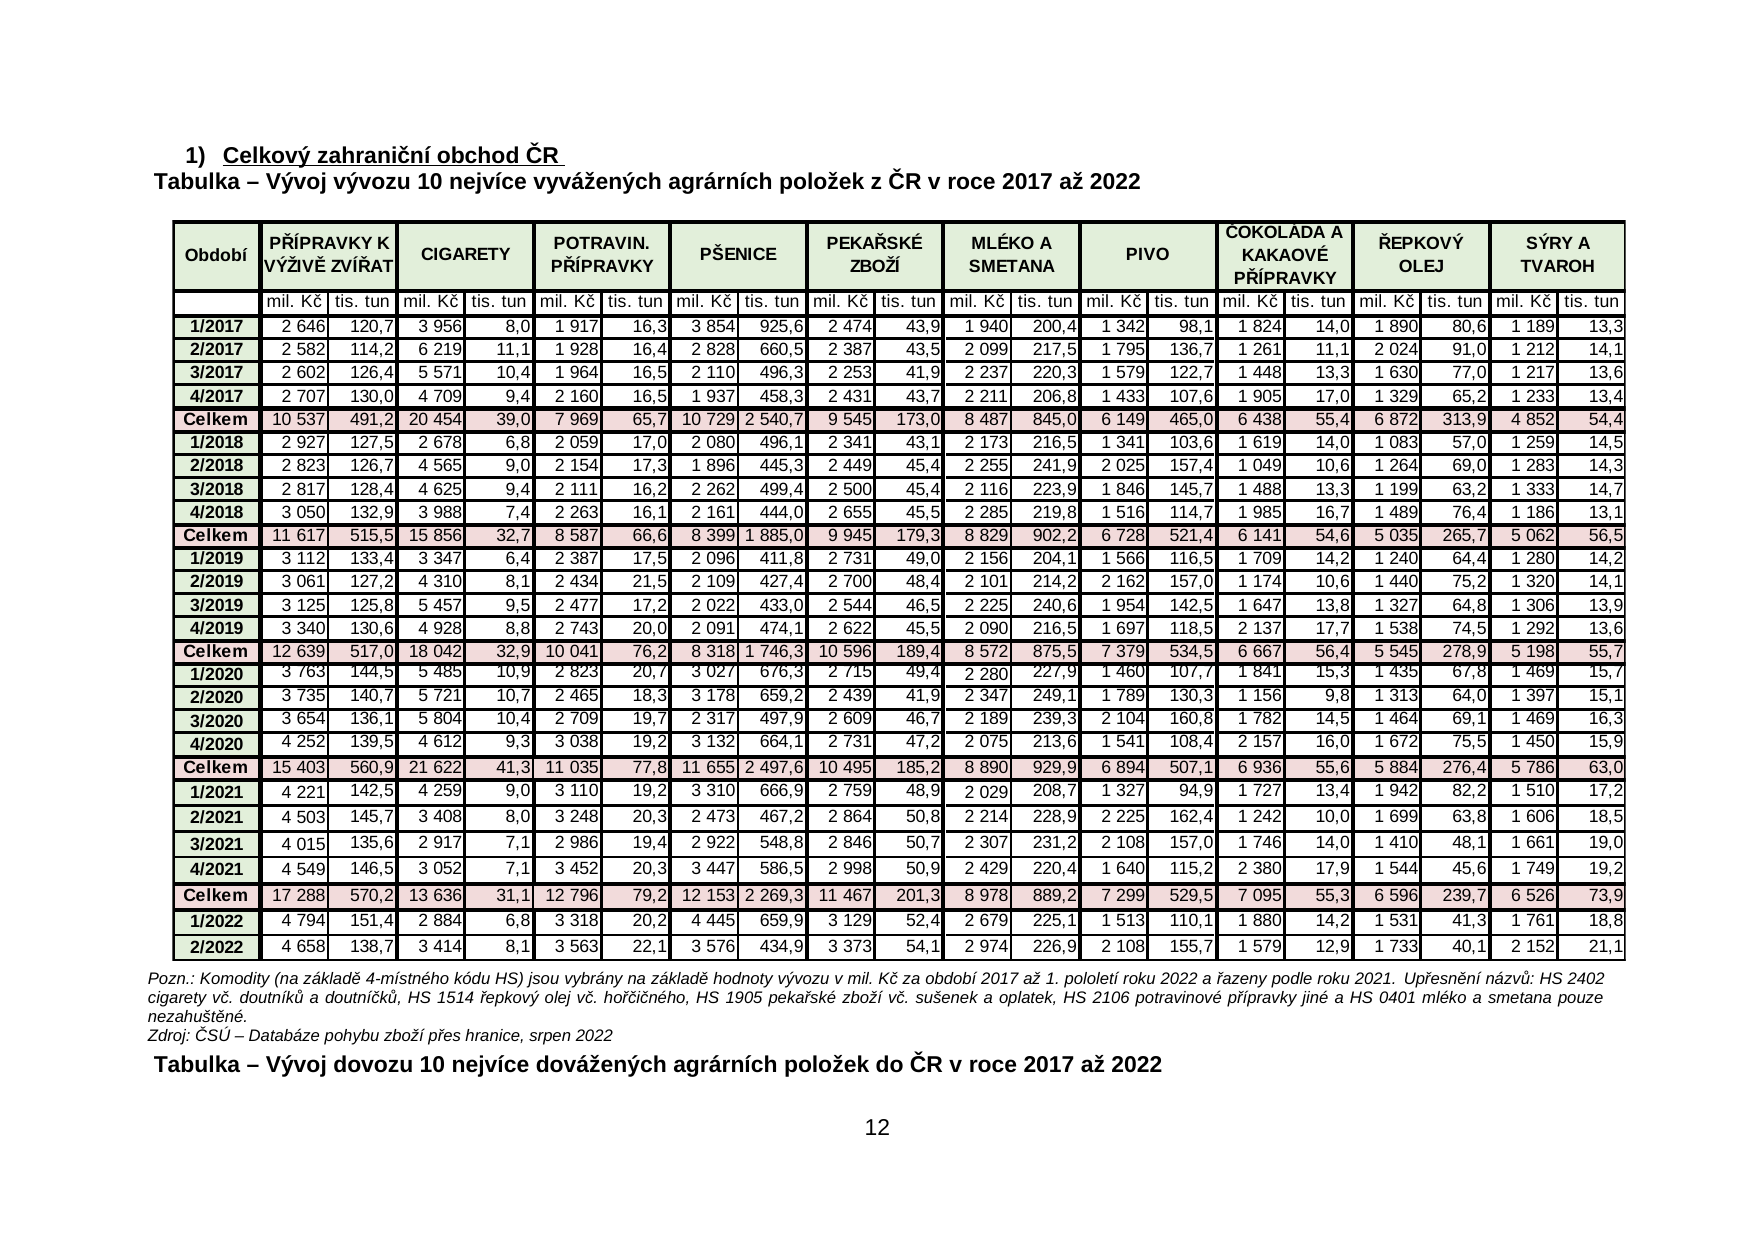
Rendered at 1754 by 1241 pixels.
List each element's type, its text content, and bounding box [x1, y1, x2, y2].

text Zdroj: ČSÚ – Databáze pohybu zboží přes hranice, srpen 2022 [148, 1026, 1606, 1045]
list Celkový zahraniční obchod ČR [185, 142, 1606, 168]
text Pozn.: Komodity (na základě 4-místného kódu HS) jsou vybrány na základě hodnoty vývozu v mil. Kč za období 2017 až 1. pololetí roku 2022 a řazeny podle roku 2021. Upřesnění názvů: HS 2402 cigarety vč. doutníků a doutníčků, HS 1514 řepkový olej vč. hořčičného, HS 1905 pekařské zboží vč. sušenek a oplatek, HS 2106 potravinové přípravky jiné a HS 0401 mléko a smetana pouze nezahuštěné. [148, 968, 1606, 1026]
text Tabulka – Vývoj dovozu 10 nejvíce dovážených agrárních položek do ČR v roce 2017 až 2022 [153, 1051, 1606, 1078]
text Tabulka – Vývoj vývozu 10 nejvíce vyvážených agrárních položek z ČR v roce 2017 až 2022 [153, 168, 1606, 194]
